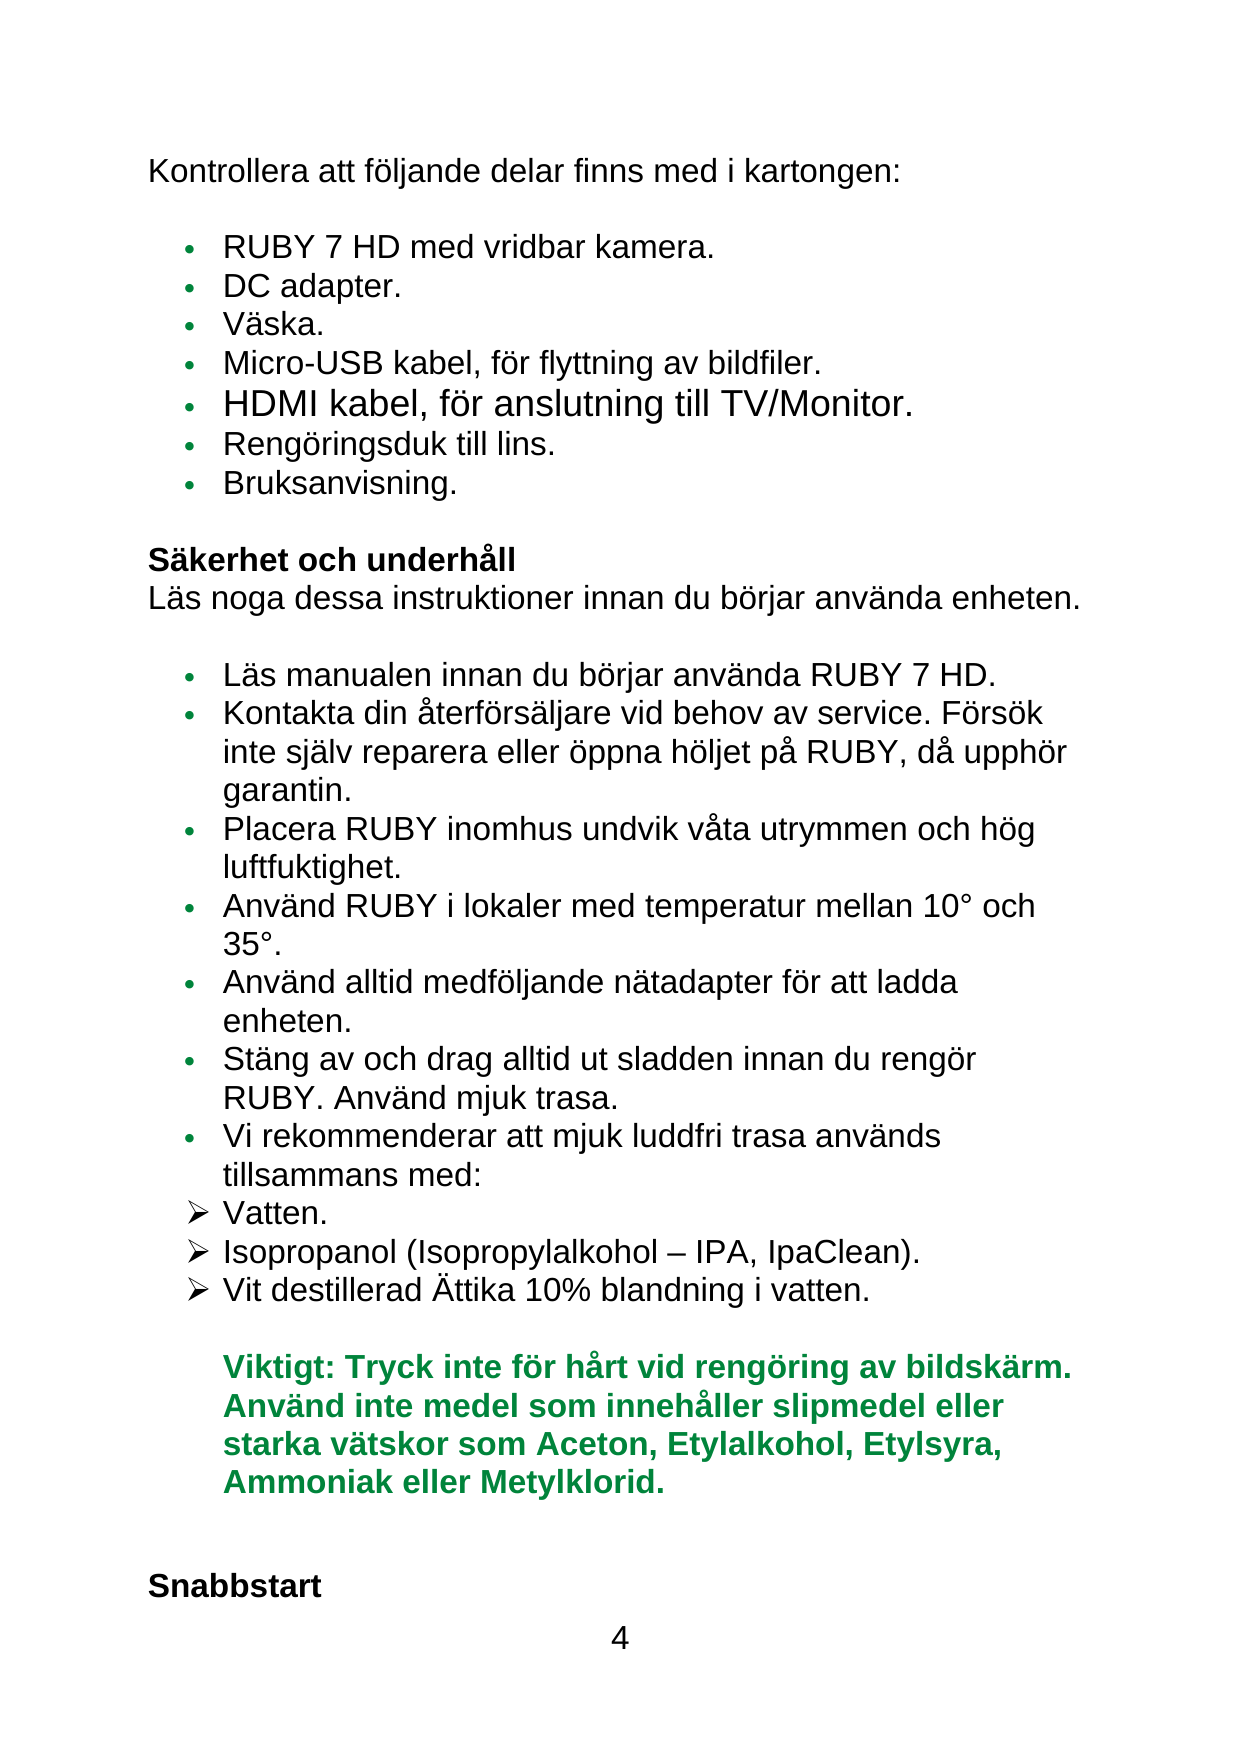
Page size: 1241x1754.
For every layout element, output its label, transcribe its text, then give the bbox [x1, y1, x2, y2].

list Läs manualen innan du börjar använda RUBY 7 HD. [185, 655, 1093, 693]
list Bruksanvisning. [185, 463, 1093, 501]
list Rengöringsduk till lins. [185, 424, 1093, 463]
list Vatten. [185, 1193, 1093, 1232]
list Kontakta din återförsäljare vid behov av service. Försök inte själv reparera eller öppna höljet på RUBY, då upphör garantin. [185, 693, 1093, 809]
list Micro-USB kabel, för flyttning av bildfiler. [185, 343, 1093, 381]
list Isopropanol (Isopropylalkohol – IPA, IpaClean). [185, 1232, 1093, 1270]
list Använd alltid medföljande nätadapter för att ladda enheten. [185, 962, 1093, 1039]
list Vi rekommenderar att mjuk luddfri trasa används tillsammans med: [185, 1116, 1093, 1193]
text Kontrollera att följande delar finns med i kartongen: [148, 151, 1093, 189]
subtitle Säkerhet och underhåll [148, 540, 1093, 578]
list Använd RUBY i lokaler med temperatur mellan 10° och 35°. [185, 886, 1093, 962]
list DC adapter. [185, 266, 1093, 304]
subtitle Snabbstart [148, 1566, 1093, 1604]
list Stäng av och drag alltid ut sladden innan du rengör RUBY. Använd mjuk trasa. [185, 1039, 1093, 1116]
list HDMI kabel, för anslutning till TV/Monitor. [185, 381, 1093, 424]
list Vit destillerad Ättika 10% blandning i vatten. [185, 1270, 1093, 1309]
list Placera RUBY inomhus undvik våta utrymmen och hög luftfuktighet. [185, 809, 1093, 886]
list RUBY 7 HD med vridbar kamera. [185, 227, 1093, 266]
list Väska. [185, 304, 1093, 343]
list Använd inte medel som innehåller slipmedel eller starka vätskor som Aceton, Etylalkohol, Etylsyra, Ammoniak eller Metylklorid. [223, 1386, 1093, 1501]
text Läs noga dessa instruktioner innan du börjar använda enheten. [148, 578, 1093, 617]
list Viktigt: Tryck inte för hårt vid rengöring av bildskärm. [223, 1347, 1093, 1386]
